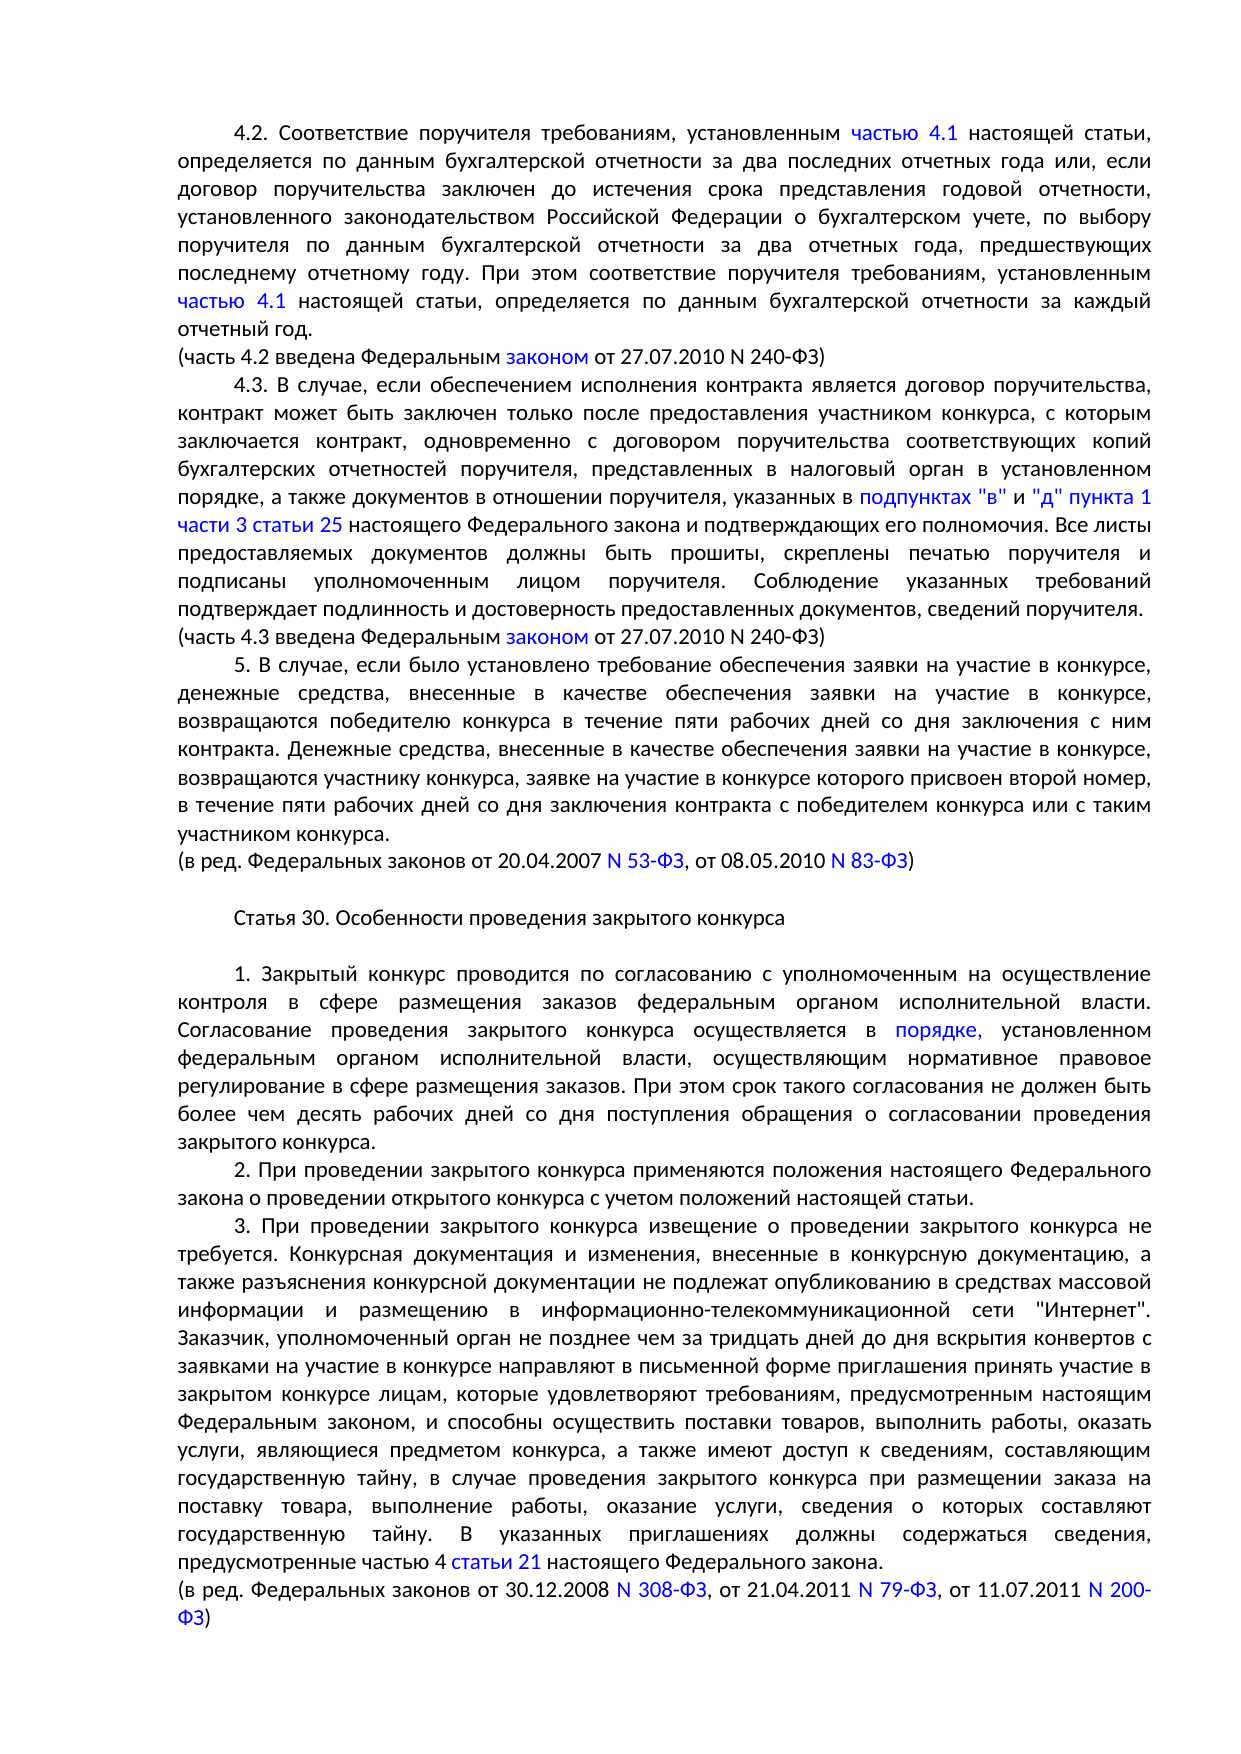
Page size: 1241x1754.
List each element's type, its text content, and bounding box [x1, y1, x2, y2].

text 4.3. В случае, если обеспечением исполнения контракта является договор поручительства, контракт может быть заключен только после предоставления участником конкурса, с которым заключается контракт, одновременно с договором поручительства соответствующих копий бухгалтерских отчетностей поручителя, представленных в налоговый орган в установленном порядке, а также документов в отношении поручителя, указанных в подпунктах "в" и "д" пункта 1 части 3 статьи 25 настоящего Федерального закона и подтверждающих его полномочия. Все листы предоставляемых документов должны быть прошиты, скреплены печатью поручителя и подписаны уполномоченным лицом поручителя. Соблюдение указанных требований подтверждает подлинность и достоверность предоставленных документов, сведений поручителя. [177, 370, 1152, 622]
text 4.2. Соответствие поручителя требованиям, установленным частью 4.1 настоящей статьи, определяется по данным бухгалтерской отчетности за два последних отчетных года или, если договор поручительства заключен до истечения срока представления годовой отчетности, установленного законодательством Российской Федерации о бухгалтерском учете, по выбору поручителя по данным бухгалтерской отчетности за два отчетных года, предшествующих последнему отчетному году. При этом соответствие поручителя требованиям, установленным частью 4.1 настоящей статьи, определяется по данным бухгалтерской отчетности за каждый отчетный год. [177, 118, 1152, 342]
text 2. При проведении закрытого конкурса применяются положения настоящего Федерального закона о проведении открытого конкурса с учетом положений настоящей статьи. [177, 1155, 1152, 1211]
text 5. В случае, если было установлено требование обеспечения заявки на участие в конкурсе, денежные средства, внесенные в качестве обеспечения заявки на участие в конкурсе, возвращаются победителю конкурса в течение пяти рабочих дней со дня заключения с ним контракта. Денежные средства, внесенные в качестве обеспечения заявки на участие в конкурсе, возвращаются участнику конкурса, заявке на участие в конкурсе которого присвоен второй номер, в течение пяти рабочих дней со дня заключения контракта с победителем конкурса или с таким участником конкурса. [177, 651, 1152, 847]
text 3. При проведении закрытого конкурса извещение о проведении закрытого конкурса не требуется. Конкурсная документация и изменения, внесенные в конкурсную документацию, а также разъяснения конкурсной документации не подлежат опубликованию в средствах массовой информации и размещению в информационно-телекоммуникационной сети "Интернет". Заказчик, уполномоченный орган не позднее чем за тридцать дней до дня вскрытия конвертов с заявками на участие в конкурсе направляют в письменной форме приглашения принять участие в закрытом конкурсе лицам, которые удовлетворяют требованиям, предусмотренным настоящим Федеральным законом, и способны осуществить поставки товаров, выполнить работы, оказать услуги, являющиеся предметом конкурса, а также имеют доступ к сведениям, составляющим государственную тайну, в случае проведения закрытого конкурса при размещении заказа на поставку товара, выполнение работы, оказание услуги, сведения о которых составляют государственную тайну. В указанных приглашениях должны содержаться сведения, предусмотренные частью 4 статьи 21 настоящего Федерального закона. [177, 1211, 1152, 1575]
text (часть 4.3 введена Федеральным законом от 27.07.2010 N 240-ФЗ) [177, 622, 1152, 651]
text 1. Закрытый конкурс проводится по согласованию с уполномоченным на осуществление контроля в сфере размещения заказов федеральным органом исполнительной власти. Согласование проведения закрытого конкурса осуществляется в порядке, установленном федеральным органом исполнительной власти, осуществляющим нормативное правовое регулирование в сфере размещения заказов. При этом срок такого согласования не должен быть более чем десять рабочих дней со дня поступления обращения о согласовании проведения закрытого конкурса. [177, 959, 1152, 1155]
text (часть 4.2 введена Федеральным законом от 27.07.2010 N 240-ФЗ) [177, 342, 1152, 370]
text Статья 30. Особенности проведения закрытого конкурса [177, 903, 1152, 931]
text (в ред. Федеральных законов от 30.12.2008 N 308-ФЗ, от 21.04.2011 N 79-ФЗ, от 11.07.2011 N 200-ФЗ) [177, 1575, 1152, 1631]
text (в ред. Федеральных законов от 20.04.2007 N 53-ФЗ, от 08.05.2010 N 83-ФЗ) [177, 847, 1152, 875]
